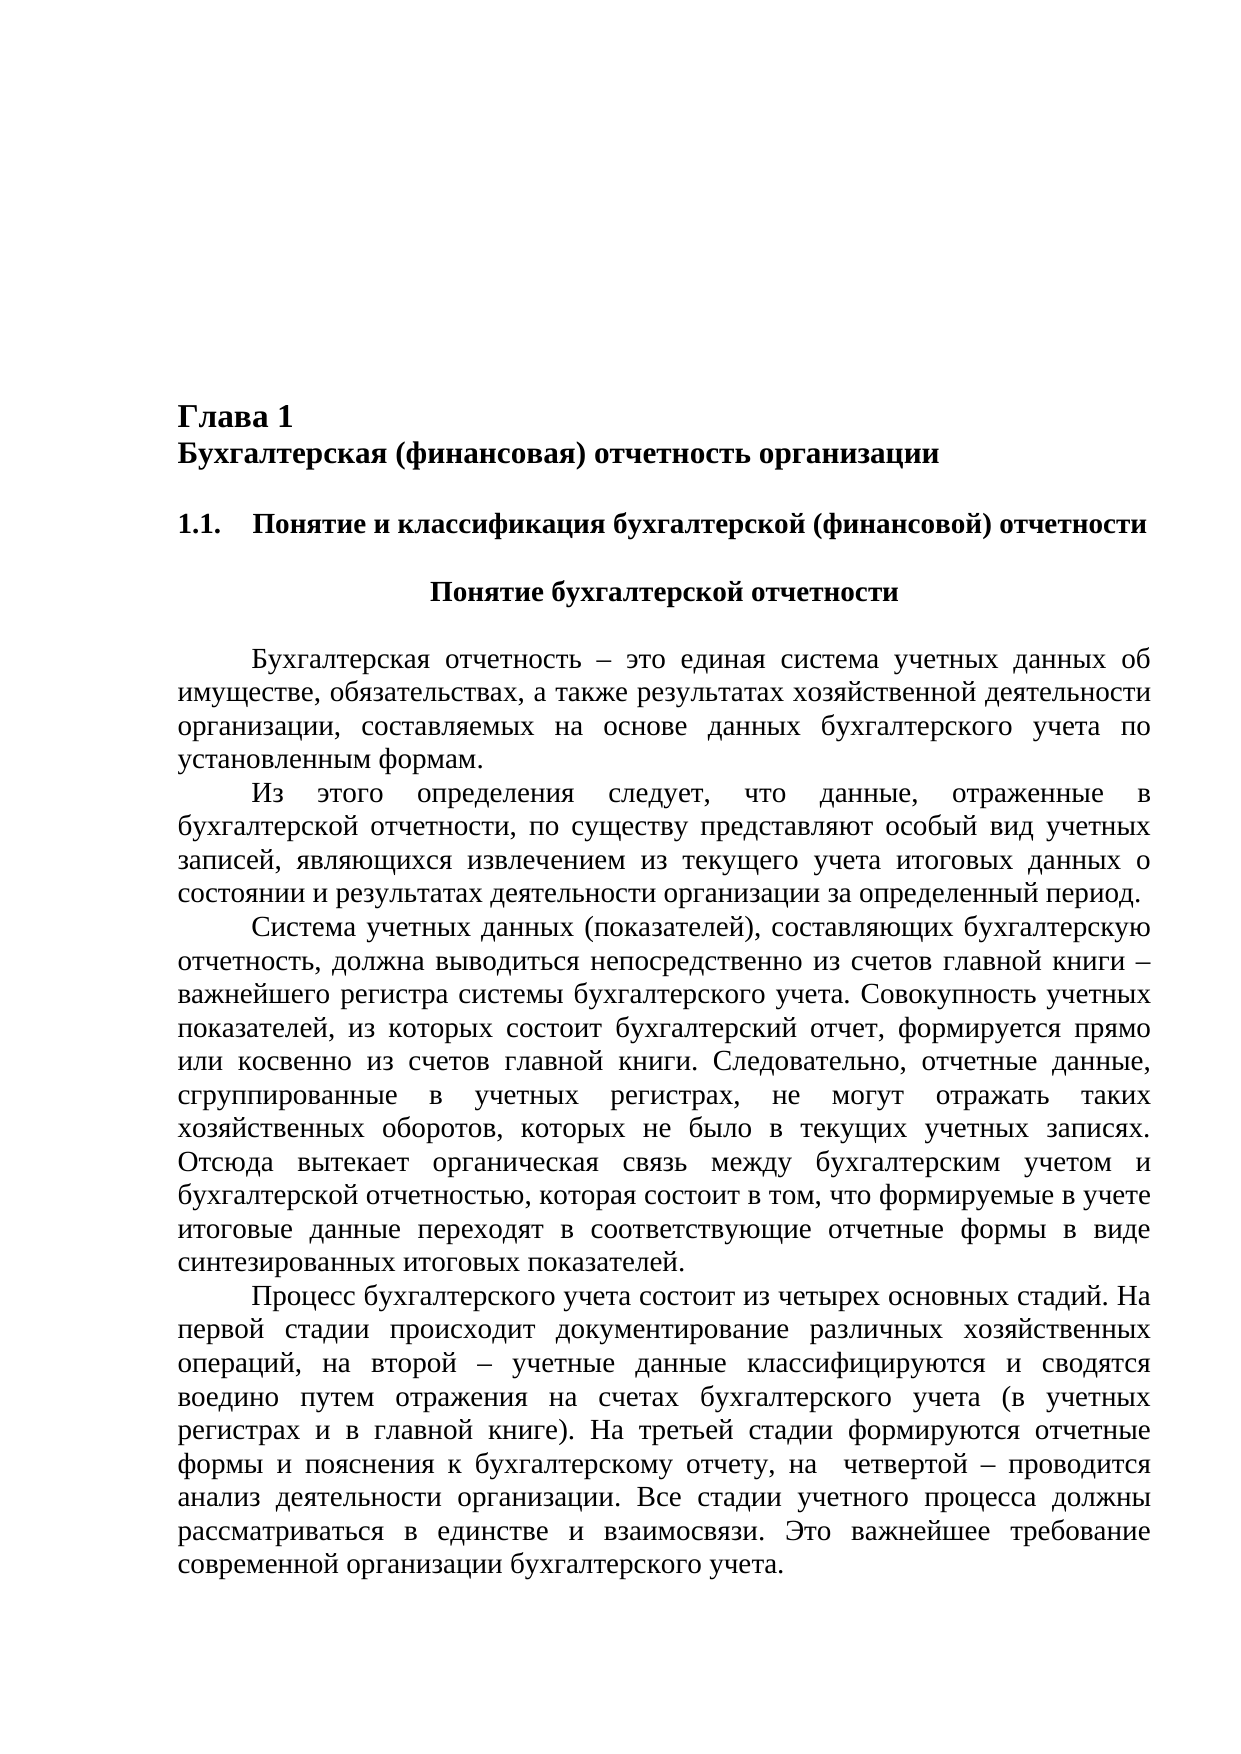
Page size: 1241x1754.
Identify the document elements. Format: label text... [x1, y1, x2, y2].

text Глава 1 [177, 396, 1152, 435]
text Процесс бухгалтерского учета состоит из четырех основных стадий. На первой стадии происходит документирование различных хозяйственных операций, на второй – учетные данные классифицируются и сводятся воедино путем отражения на счетах бухгалтерского учета (в учетных регистрах и в главной книге). На третьей стадии формируются отчетные формы и пояснения к бухгалтерскому отчету, на четвертой – проводится анализ деятельности организации. Все стадии учетного процесса должны рассматриваться в единстве и взаимосвязи. Это важнейшее требование современной организации бухгалтерского учета. [177, 1278, 1152, 1580]
text Бухгалтерская отчетность – это единая система учетных данных об имуществе, обязательствах, а также результатах хозяйственной деятельности организации, составляемых на основе данных бухгалтерского учета по установленным формам. [177, 641, 1152, 775]
text Понятие бухгалтерской отчетности [177, 574, 1152, 607]
text Система учетных данных (показателей), составляющих бухгалтерскую отчетность, должна выводиться непосредственно из счетов главной книги – важнейшего регистра системы бухгалтерского учета. Совокупность учетных показателей, из которых состоит бухгалтерский отчет, формируется прямо или косвенно из счетов главной книги. Следовательно, отчетные данные, сгруппированные в учетных регистрах, не могут отражать таких хозяйственных оборотов, которых не было в текущих учетных записях. Отсюда вытекает органическая связь между бухгалтерским учетом и бухгалтерской отчетностью, которая состоит в том, что формируемые в учете итоговые данные переходят в соответствующие отчетные формы в виде синтезированных итоговых показателей. [177, 909, 1152, 1278]
list Понятие и классификация бухгалтерской (финансовой) отчетности [177, 507, 1152, 540]
text Бухгалтерская (финансовая) отчетность организации [177, 435, 1152, 471]
text Из этого определения следует, что данные, отраженные в бухгалтерской отчетности, по существу представляют особый вид учетных записей, являющихся извлечением из текущего учета итоговых данных о состоянии и результатах деятельности организации за определенный период. [177, 775, 1152, 909]
